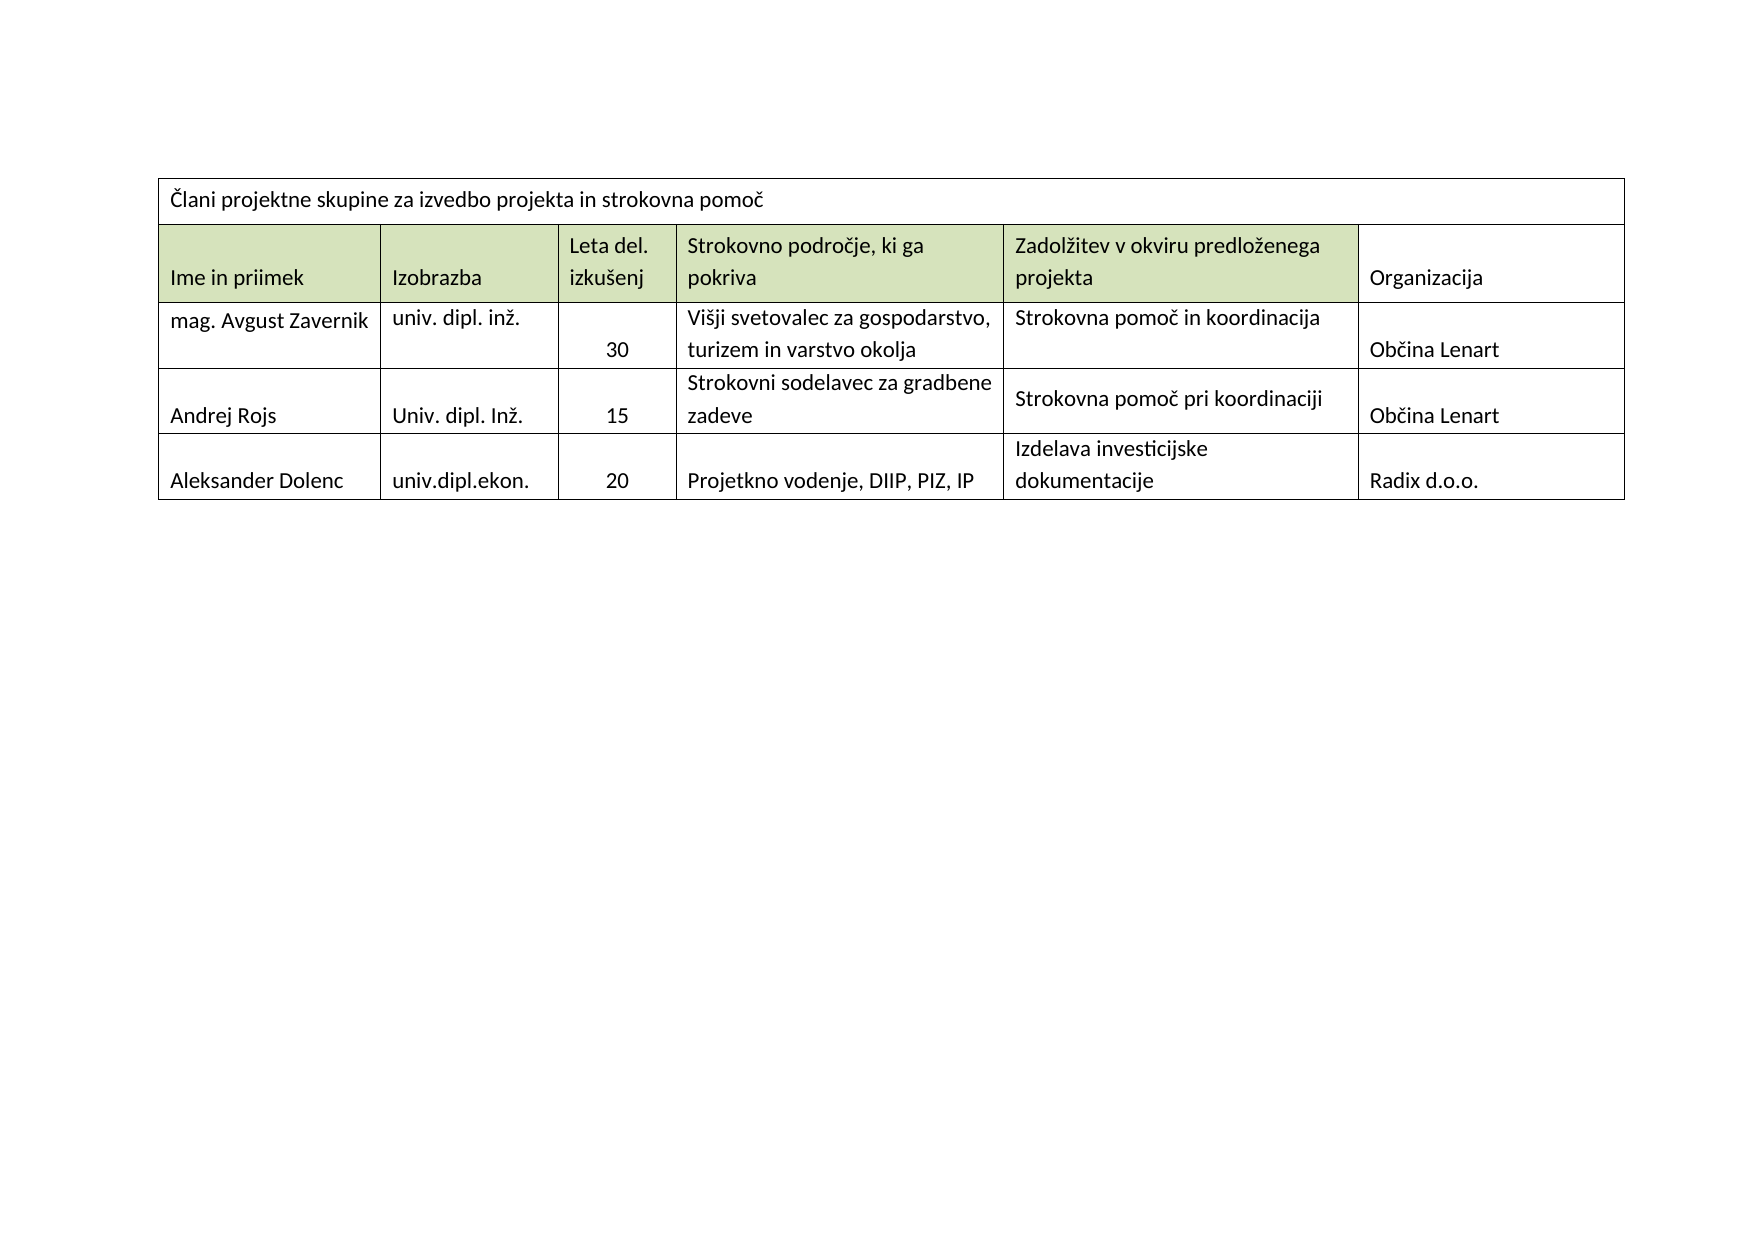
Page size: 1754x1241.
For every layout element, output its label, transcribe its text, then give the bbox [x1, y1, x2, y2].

table_cell Ime in priimek [159, 225, 380, 302]
table_cell Andrej Rojs [159, 369, 380, 433]
table_cell Izdelava investicijske dokumentacije [1004, 434, 1358, 498]
table_cell Izobrazba [381, 225, 558, 302]
table_cell Leta del. izkušenj [559, 225, 676, 302]
table_cell Strokovni sodelavec za gradbene zadeve [677, 369, 1003, 433]
table_cell Radix d.o.o. [1359, 434, 1624, 498]
table_cell Višji svetovalec za gospodarstvo, turizem in varstvo okolja [677, 303, 1003, 367]
table_cell mag. Avgust Zavernik [159, 303, 380, 367]
table_cell Strokovno področje, ki ga pokriva [677, 225, 1003, 302]
table_cell Občina Lenart [1359, 369, 1624, 433]
table_cell Strokovna pomoč in koordinacija [1004, 303, 1358, 367]
table_cell Aleksander Dolenc [159, 434, 380, 498]
table_cell 15 [559, 369, 676, 433]
table_cell univ.dipl.ekon. [381, 434, 558, 498]
table_cell univ. dipl. inž. [381, 303, 558, 367]
table_cell Občina Lenart [1359, 303, 1624, 367]
table_cell Projetkno vodenje, DIIP, PIZ, IP [677, 434, 1003, 498]
table_cell Univ. dipl. Inž. [381, 369, 558, 433]
table_cell 20 [559, 434, 676, 498]
table_cell 30 [559, 303, 676, 367]
table_cell Zadolžitev v okviru predloženega projekta [1004, 225, 1358, 302]
table_cell Organizacija [1359, 225, 1624, 302]
table_header Člani projektne skupine za izvedbo projekta in strokovna pomoč [159, 179, 1624, 224]
table_cell Strokovna pomoč pri koordinaciji [1004, 369, 1358, 433]
